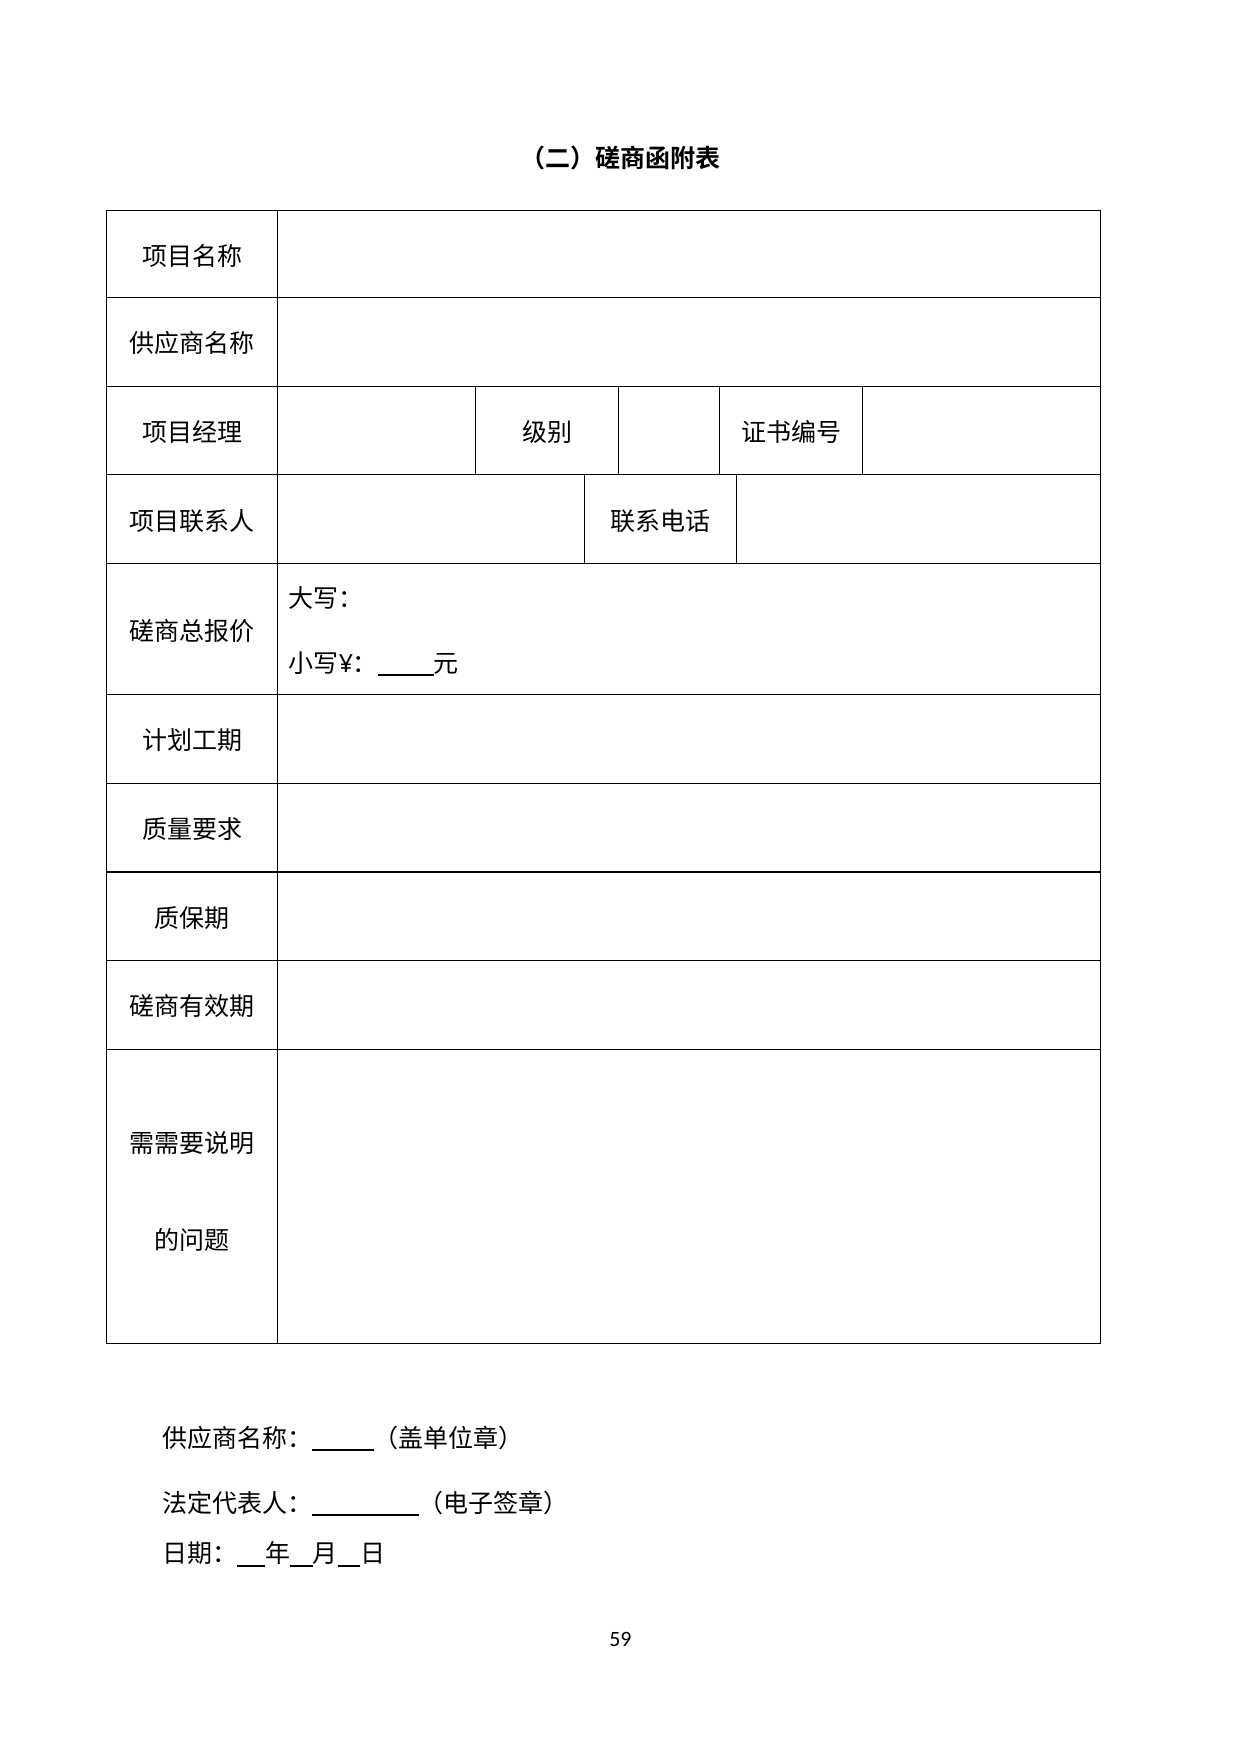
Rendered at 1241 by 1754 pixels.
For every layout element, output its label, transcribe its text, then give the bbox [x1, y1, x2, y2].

table_cell 大写： 小写¥： 元 [278, 564, 1100, 694]
table_cell [278, 695, 1100, 783]
table_cell 磋商总报价 [107, 564, 277, 694]
table_cell 质保期 [107, 873, 277, 960]
text 日期： 年 月 日 [118, 1534, 1122, 1570]
text （二）磋商函附表 [118, 124, 1122, 189]
table_cell [863, 387, 1100, 474]
table_cell [278, 387, 475, 474]
table_cell 项目联系人 [107, 475, 277, 563]
table_cell [278, 873, 1100, 960]
table_cell 证书编号 [720, 387, 862, 474]
table_cell 磋商有效期 [107, 961, 277, 1049]
table_cell [278, 1050, 1100, 1343]
table_cell [737, 475, 1100, 563]
table_cell 级别 [476, 387, 618, 474]
table_cell [278, 475, 584, 563]
table_header 项目名称 [107, 211, 277, 297]
table_cell 项目经理 [107, 387, 277, 474]
table_cell [278, 784, 1100, 871]
table_cell [278, 961, 1100, 1049]
table_cell 计划工期 [107, 695, 277, 783]
table_cell 联系电话 [585, 475, 736, 563]
table_cell 供应商名称 [107, 298, 277, 386]
text 供应商名称： （盖单位章） [118, 1404, 1122, 1469]
table_cell 质量要求 [107, 784, 277, 871]
table_cell [619, 387, 719, 474]
text 法定代表人： （电子签章） [118, 1469, 1122, 1534]
table_cell [278, 298, 1100, 386]
table_cell 需需要说明的问题 [107, 1050, 277, 1343]
table_header [278, 211, 1100, 297]
